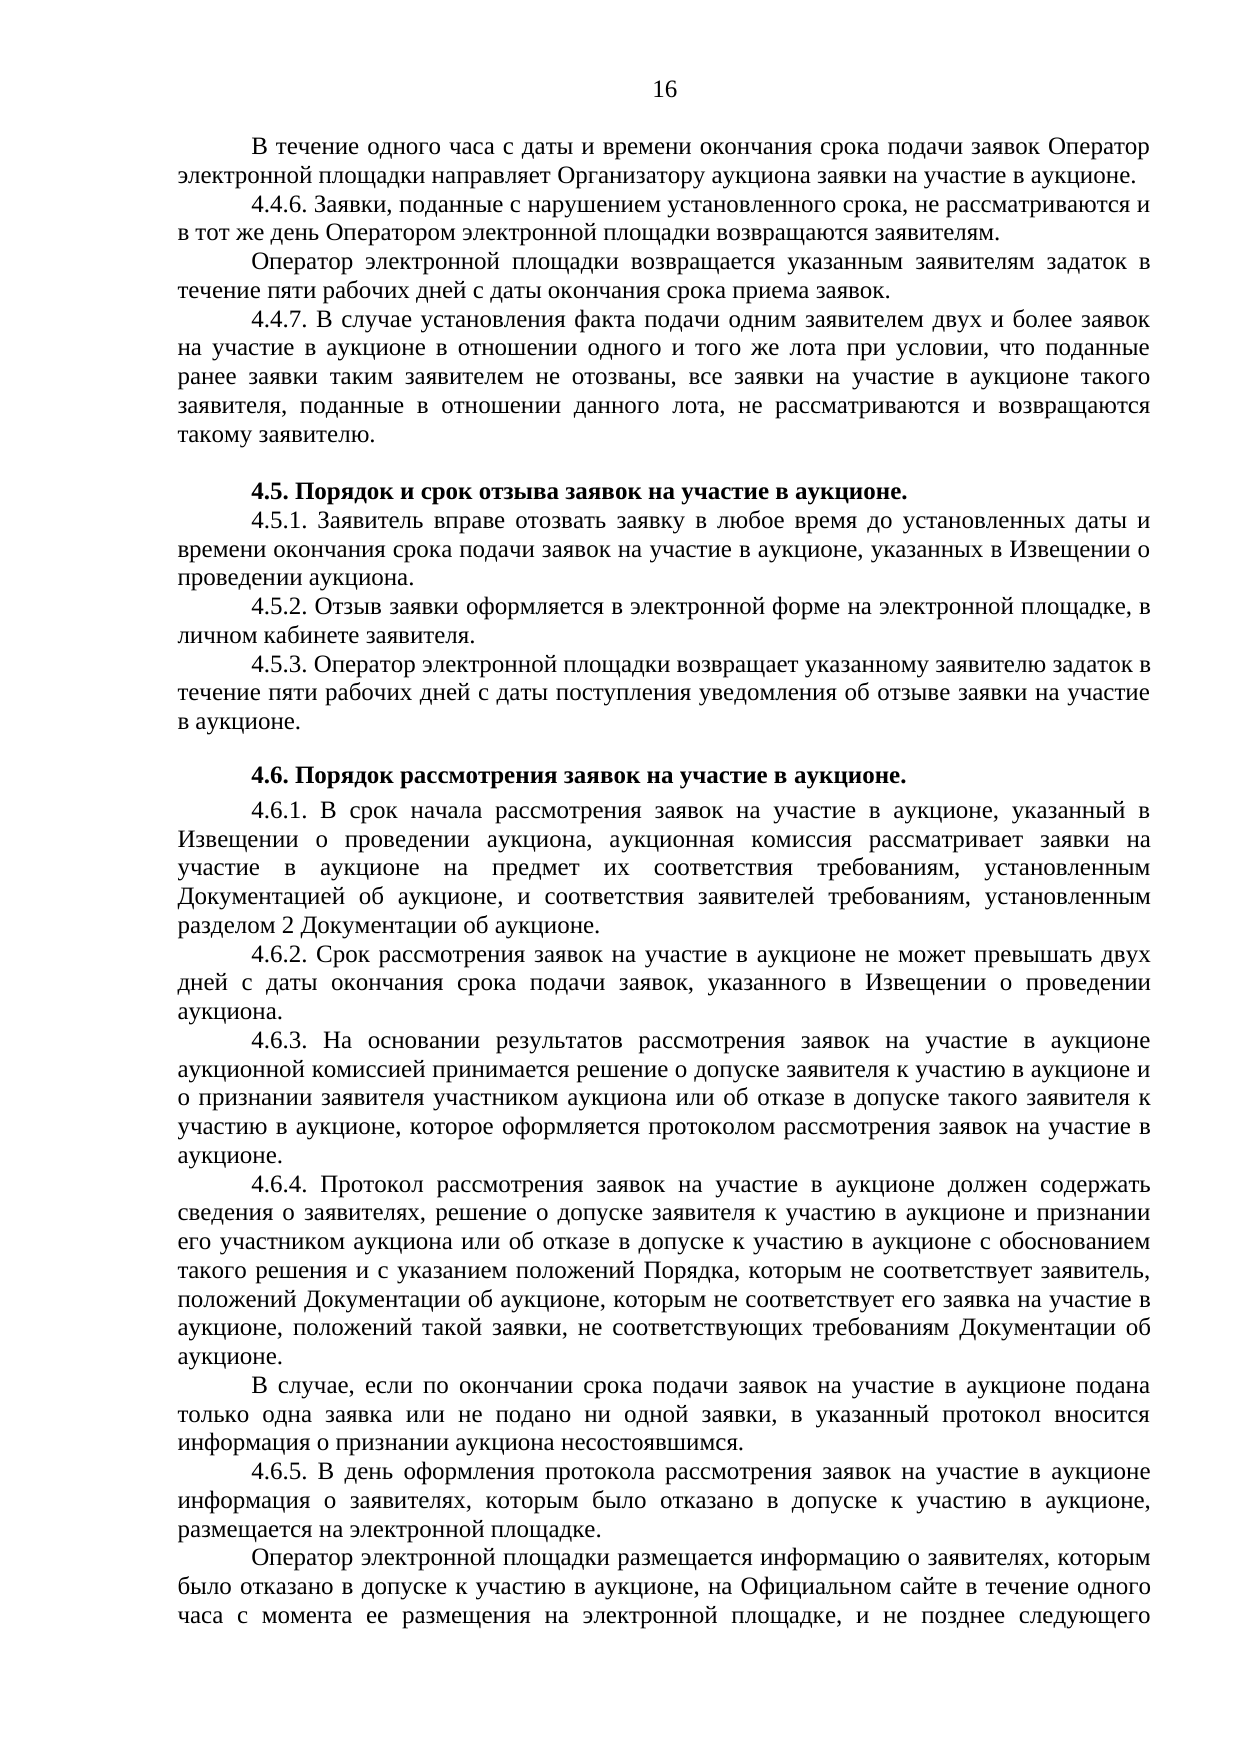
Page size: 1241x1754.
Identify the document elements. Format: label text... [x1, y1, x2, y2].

text 4.5.3. Оператор электронной площадки возвращает указанному заявителю задаток в течение пяти рабочих дней с даты поступления уведомления об отзыве заявки на участие в аукционе. [177, 649, 1152, 735]
text В случае, если по окончании срока подачи заявок на участие в аукционе подана только одна заявка или не подано ни одной заявки, в указанный протокол вносится информация о признании аукциона несостоявшимся. [177, 1370, 1152, 1456]
text 4.5.1. Заявитель вправе отозвать заявку в любое время до установленных даты и времени окончания срока подачи заявок на участие в аукционе, указанных в Извещении о проведении аукциона. [177, 505, 1152, 591]
text 4.6.3. На основании результатов рассмотрения заявок на участие в аукционе аукционной комиссией принимается решение о допуске заявителя к участию в аукционе и о признании заявителя участником аукциона или об отказе в допуске такого заявителя к участию в аукционе, которое оформляется протоколом рассмотрения заявок на участие в аукционе. [177, 1025, 1152, 1169]
text 4.5. Порядок и срок отзыва заявок на участие в аукционе. [177, 476, 1152, 505]
text Оператор электронной площадки возвращается указанным заявителям задаток в течение пяти рабочих дней с даты окончания срока приема заявок. [177, 246, 1152, 304]
text 4.6.2. Срок рассмотрения заявок на участие в аукционе не может превышать двух дней с даты окончания срока подачи заявок, указанного в Извещении о проведении аукциона. [177, 939, 1152, 1025]
text 4.4.6. Заявки, поданные с нарушением установленного срока, не рассматриваются и в тот же день Оператором электронной площадки возвращаются заявителям. [177, 189, 1152, 246]
text 4.4.7. В случае установления факта подачи одним заявителем двух и более заявок на участие в аукционе в отношении одного и того же лота при условии, что поданные ранее заявки таким заявителем не отозваны, все заявки на участие в аукционе такого заявителя, поданные в отношении данного лота, не рассматриваются и возвращаются такому заявителю. [177, 304, 1152, 447]
text 4.6.4. Протокол рассмотрения заявок на участие в аукционе должен содержать сведения о заявителях, решение о допуске заявителя к участию в аукционе и признании его участником аукциона или об отказе в допуске к участию в аукционе с обоснованием такого решения и с указанием положений Порядка, которым не соответствует заявитель, положений Документации об аукционе, которым не соответствует его заявка на участие в аукционе, положений такой заявки, не соответствующих требованиям Документации об аукционе. [177, 1169, 1152, 1370]
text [177, 1542, 1152, 1629]
text В течение одного часа с даты и времени окончания срока подачи заявок Оператор электронной площадки направляет Организатору аукциона заявки на участие в аукционе. [177, 131, 1152, 189]
text 4.5.2. Отзыв заявки оформляется в электронной форме на электронной площадке, в личном кабинете заявителя. [177, 591, 1152, 649]
subtitle 4.6. Порядок рассмотрения заявок на участие в аукционе. [177, 760, 1152, 789]
text 4.6.5. В день оформления протокола рассмотрения заявок на участие в аукционе информация о заявителях, которым было отказано в допуске к участию в аукционе, размещается на электронной площадке. [177, 1456, 1152, 1542]
text 4.6.1. В срок начала рассмотрения заявок на участие в аукционе, указанный в Извещении о проведении аукциона, аукционная комиссия рассматривает заявки на участие в аукционе на предмет их соответствия требованиям, установленным Документацией об аукционе, и соответствия заявителей требованиям, установленным разделом 2 Документации об аукционе. [177, 795, 1152, 939]
